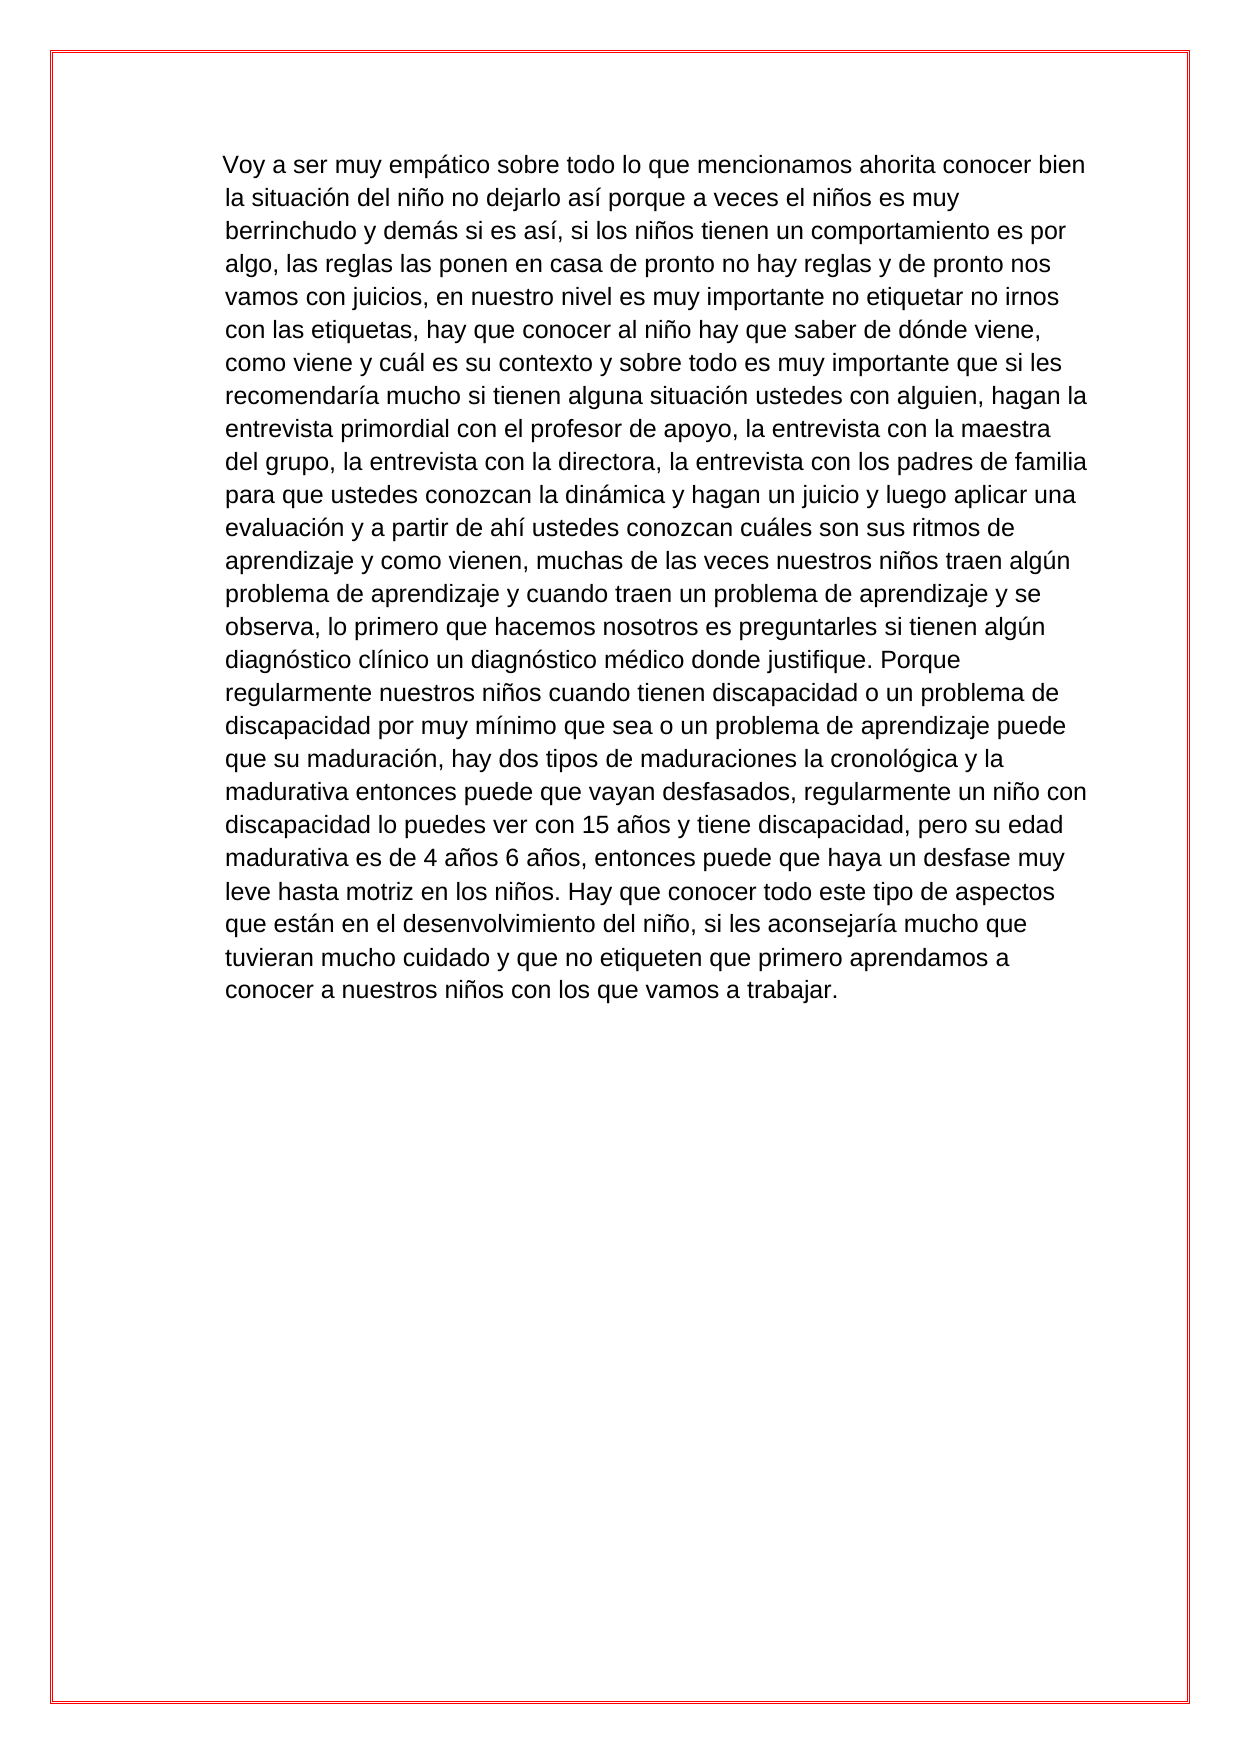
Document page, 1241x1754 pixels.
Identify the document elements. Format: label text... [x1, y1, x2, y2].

text Voy a ser muy empático sobre todo lo que mencionamos ahorita conocer bien la situación del niño no dejarlo así porque a veces el niños es muy berrinchudo y demás si es así, si los niños tienen un comportamiento es por algo, las reglas las ponen en casa de pronto no hay reglas y de pronto nos vamos con juicios, en nuestro nivel es muy importante no etiquetar no irnos con las etiquetas, hay que conocer al niño hay que saber de dónde viene, como viene y cuál es su contexto y sobre todo es muy importante que si les recomendaría mucho si tienen alguna situación ustedes con alguien, hagan la entrevista primordial con el profesor de apoyo, la entrevista con la maestra del grupo, la entrevista con la directora, la entrevista con los padres de familia para que ustedes conozcan la dinámica y hagan un juicio y luego aplicar una evaluación y a partir de ahí ustedes conozcan cuáles son sus ritmos de aprendizaje y como vienen, muchas de las veces nuestros niños traen algún problema de aprendizaje y cuando traen un problema de aprendizaje y se observa, lo primero que hacemos nosotros es preguntarles si tienen algún diagnóstico clínico un diagnóstico médico donde justifique. Porque regularmente nuestros niños cuando tienen discapacidad o un problema de discapacidad por muy mínimo que sea o un problema de aprendizaje puede que su maduración, hay dos tipos de maduraciones la cronológica y la madurativa entonces puede que vayan desfasados, regularmente un niño con discapacidad lo puedes ver con 15 años y tiene discapacidad, pero su edad madurativa es de 4 años 6 años, entonces puede que haya un desfase muy leve hasta motriz en los niños. Hay que conocer todo este tipo de aspectos que están en el desenvolvimiento del niño, si les aconsejaría mucho que tuvieran mucho cuidado y que no etiqueten que primero aprendamos a conocer a nuestros niños con los que vamos a trabajar. [187, 150, 1090, 1004]
